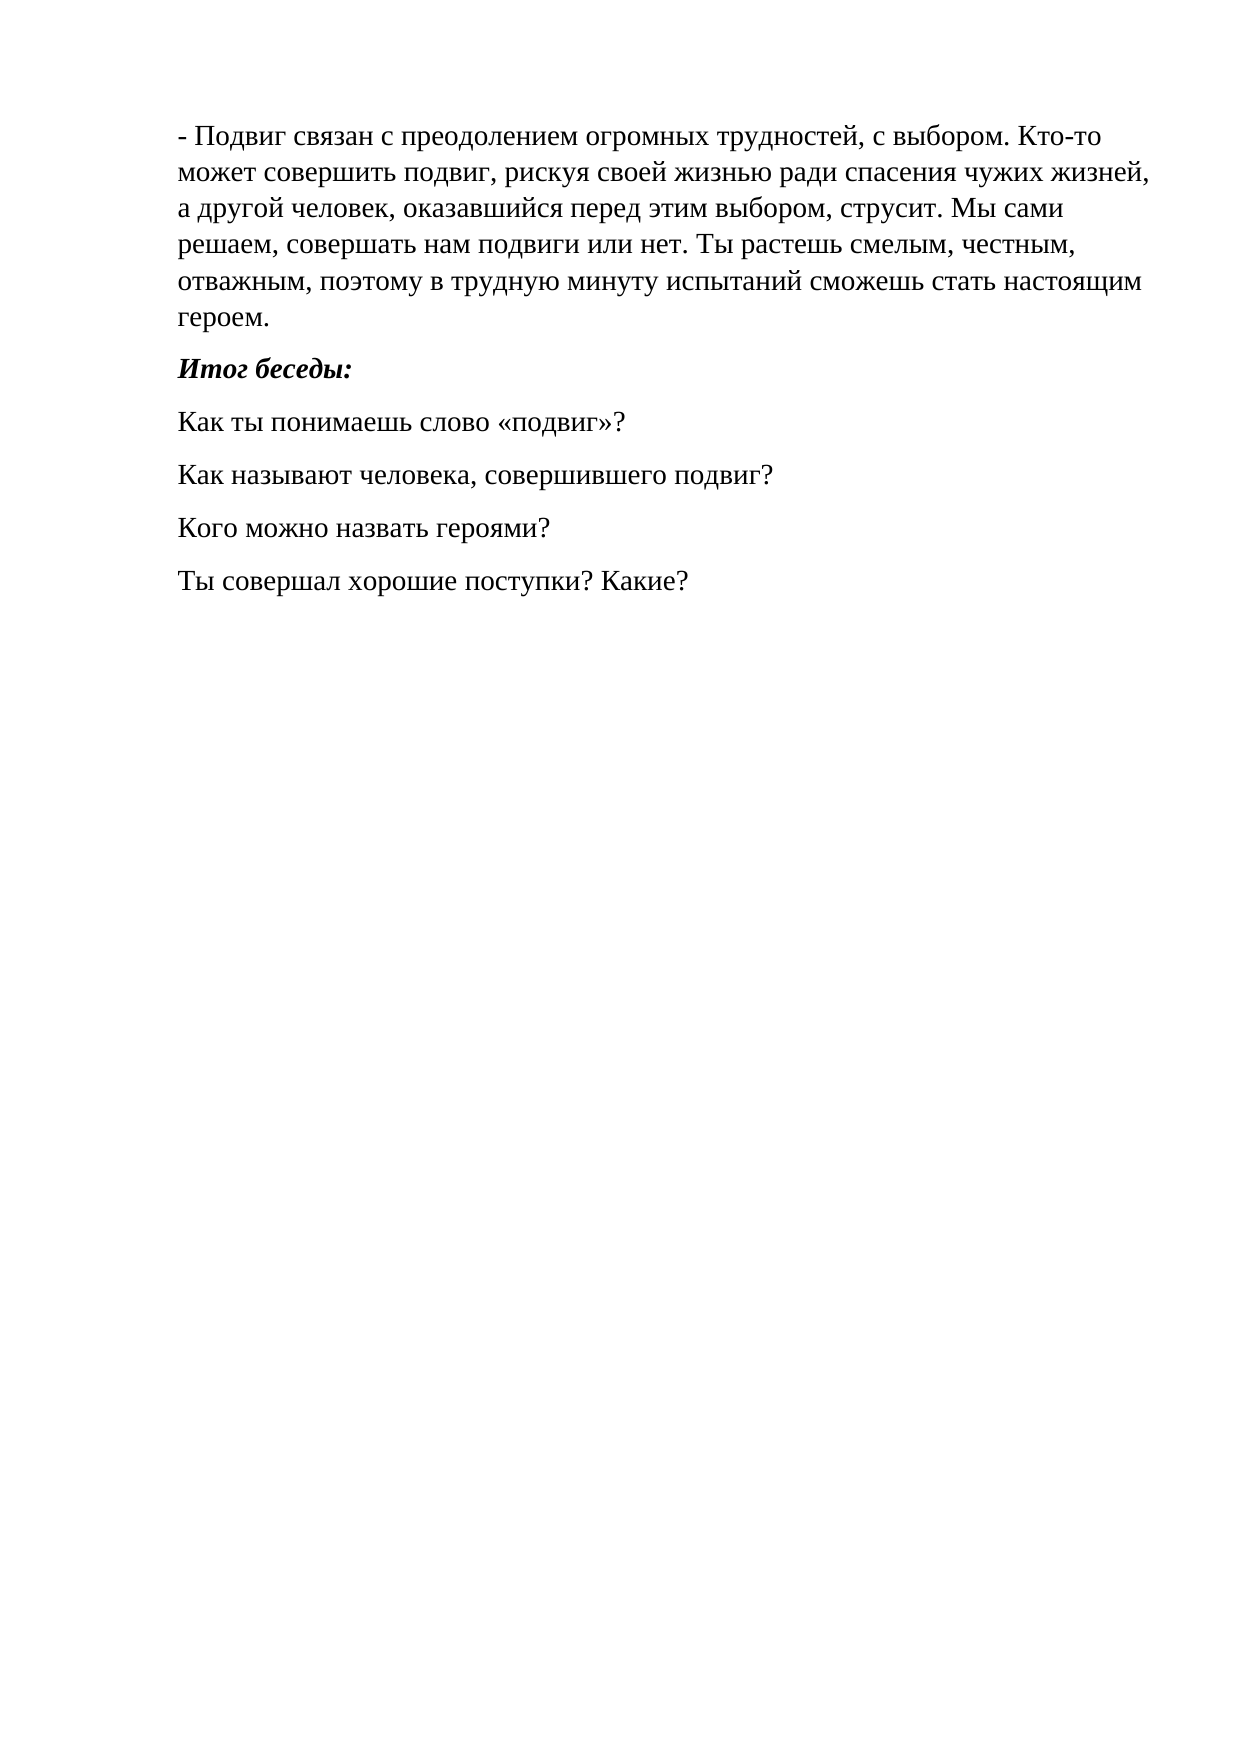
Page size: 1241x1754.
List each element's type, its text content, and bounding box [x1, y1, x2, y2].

text Как ты понимаешь слово «подвиг»? [177, 404, 1152, 438]
text Ты совершал хорошие поступки? Какие? [177, 563, 1152, 596]
text Кого можно назвать героями? [177, 510, 1152, 544]
text Итог беседы: [177, 352, 1152, 385]
text - Подвиг связан с преодолением огромных трудностей, с выбором. Кто-то может совершить подвиг, рискуя своей жизнью ради спасения чужих жизней, а другой человек, оказавшийся перед этим выбором, струсит. Мы сами решаем, совершать нам подвиги или нет. Ты растешь смелым, честным, отважным, поэтому в трудную минуту испытаний сможешь стать настоящим героем. [177, 118, 1152, 332]
text Как называют человека, совершившего подвиг? [177, 457, 1152, 491]
